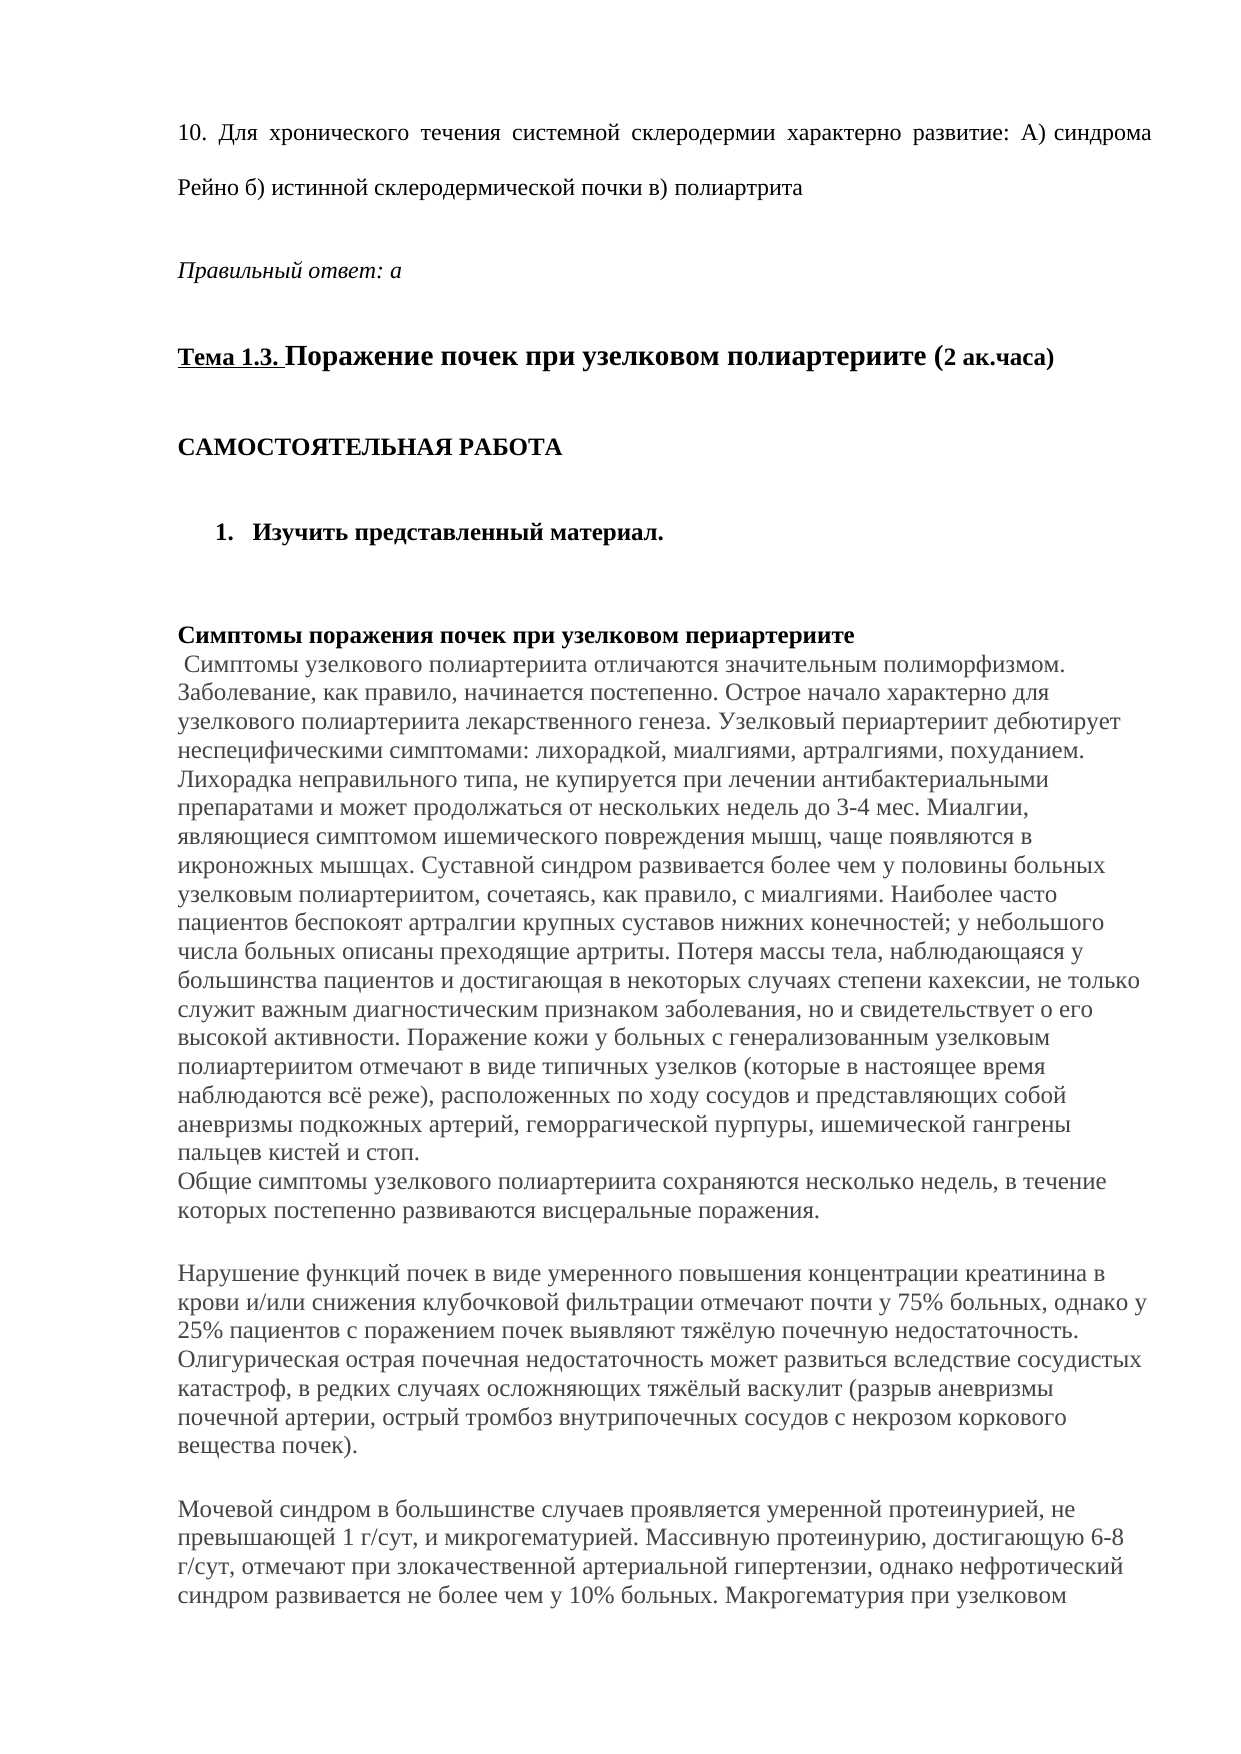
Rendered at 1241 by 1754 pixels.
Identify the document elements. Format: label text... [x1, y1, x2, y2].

list Изучить представленный материал. [215, 517, 1152, 546]
subtitle Симптомы поражения почек при узелковом периартериите [177, 602, 1152, 649]
text 10. Для хронического течения системной склеродермии характерно развитие: А) синдрома Рейно б) истинной склеродермической почки в) полиартрита [177, 118, 1152, 201]
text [177, 1494, 1152, 1609]
text Общие симптомы узелкового полиартериита сохраняются несколько недель, в течение которых постепенно развиваются висцеральные поражения. [177, 1166, 1152, 1224]
text САМОСТОЯТЕЛЬНАЯ РАБОТА [177, 432, 1152, 461]
text Правильный ответ: а [177, 256, 1152, 283]
text Симптомы узелкового полиартериита отличаются значительным полиморфизмом. Заболевание, как правило, начинается постепенно. Острое начало характерно для узелкового полиартериита лекарственного генеза. Узелковый периартериит дебютирует неспецифическими симптомами: лихорадкой, миалгиями, артралгиями, похуданием. Лихорадка неправильного типа, не купируется при лечении антибактериальными препаратами и может продолжаться от нескольких недель до 3-4 мес. Миалгии, являющиеся симптомом ишемического повреждения мышц, чаще появляются в икроножных мышцах. Суставной синдром развивается более чем у половины больных узелковым полиартериитом, сочетаясь, как правило, с миалгиями. Наиболее часто пациентов беспокоят артралгии крупных суставов нижних конечностей; у небольшого числа больных описаны преходящие артриты. Потеря массы тела, наблюдающаяся у большинства пациентов и достигающая в некоторых случаях степени кахексии, не только служит важным диагностическим признаком заболевания, но и свидетельствует о его высокой активности. Поражение кожи у больных с генерализованным узелковым полиартериитом отмечают в виде типичных узелков (которые в настоящее время наблюдаются всё реже), расположенных по ходу сосудов и представляющих собой аневризмы подкожных артерий, геморрагической пурпуры, ишемической гангрены пальцев кистей и стоп. [177, 649, 1152, 1166]
text Нарушение функций почек в виде умеренного повышения концентрации креатинина в крови и/или снижения клубочковой фильтрации отмечают почти у 75% больных, однако у 25% пациентов с поражением почек выявляют тяжёлую почечную недостаточность. Олигурическая острая почечная недостаточность может развиться вследствие сосудистых катастроф, в редких случаях осложняющих тяжёлый васкулит (разрыв аневризмы почечной артерии, острый тромбоз внутрипочечных сосудов с некрозом коркового вещества почек). [177, 1258, 1152, 1459]
text Тема 1.3. Поражение почек при узелковом полиартериите (2 ак.часа) [177, 338, 1152, 372]
